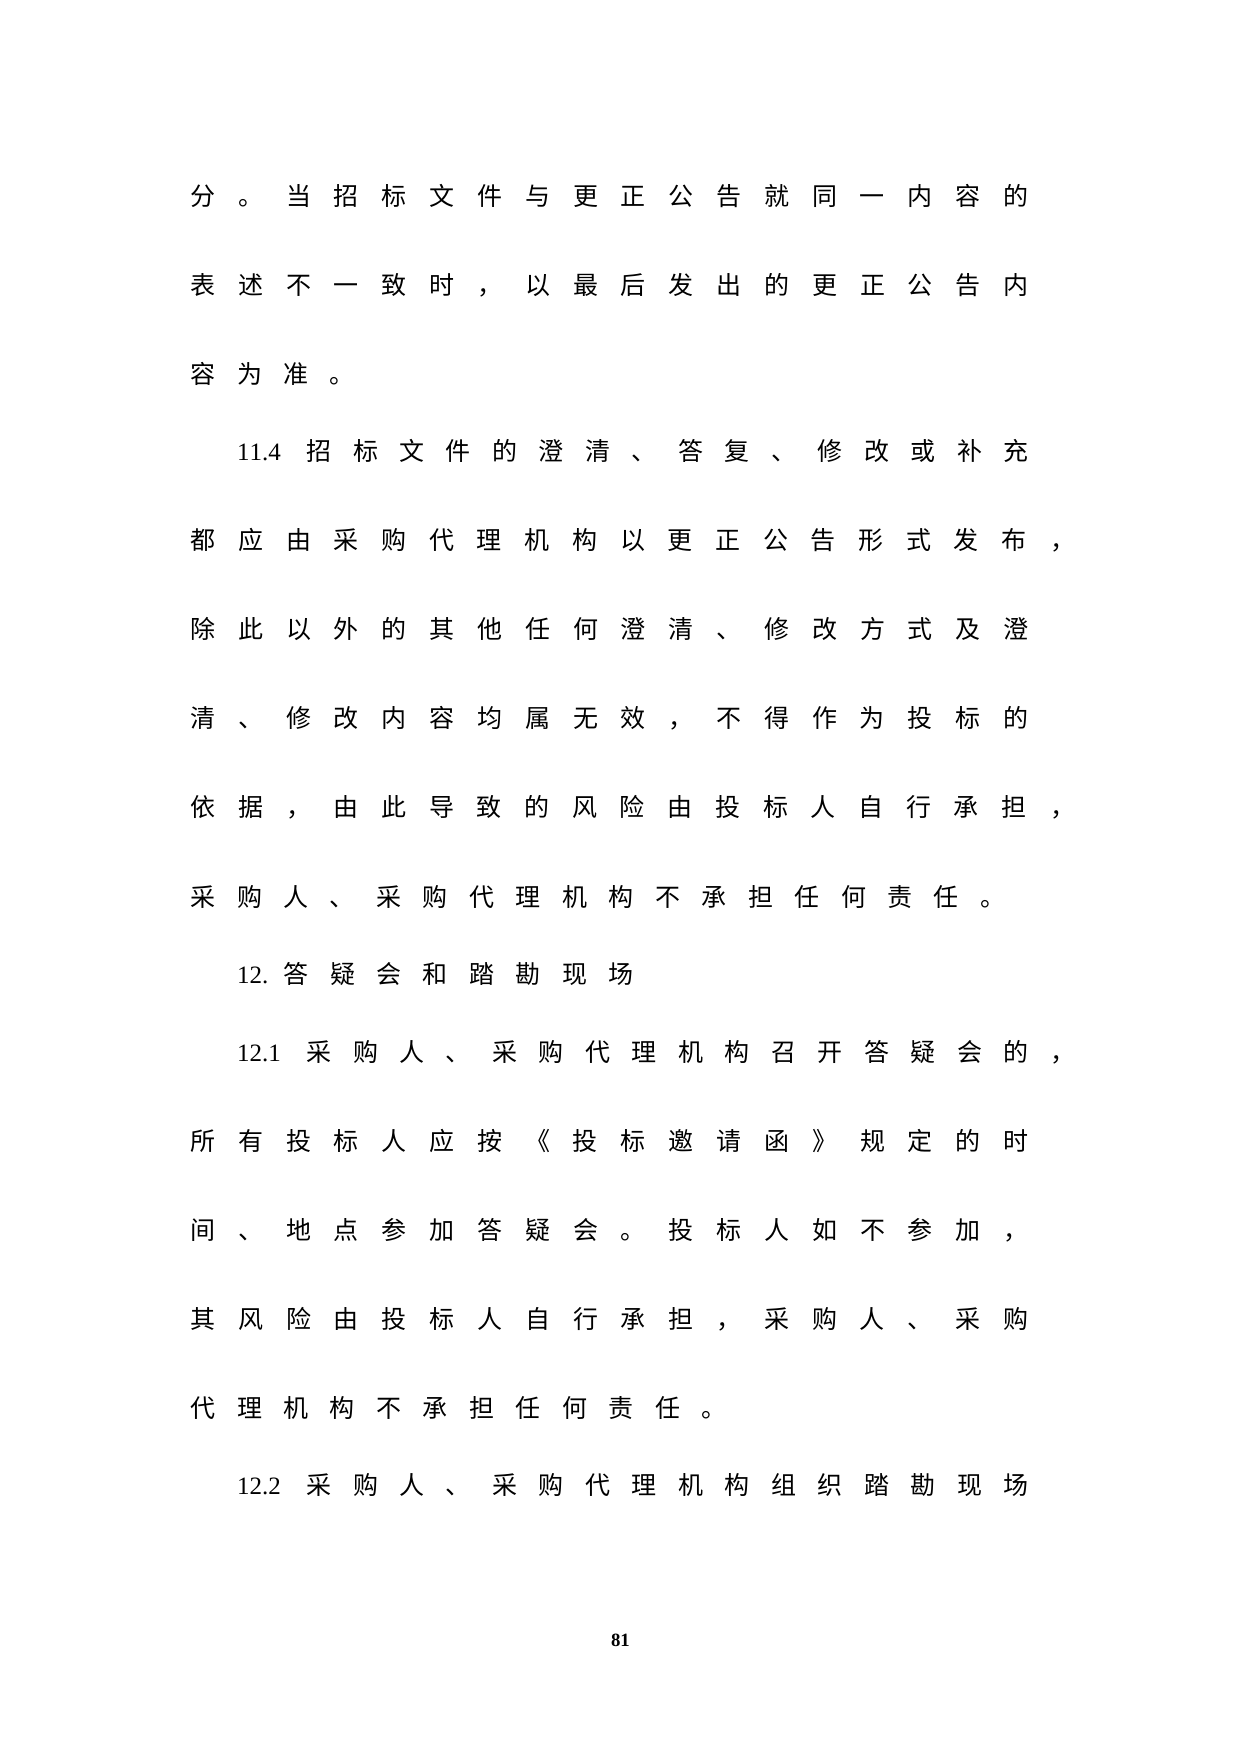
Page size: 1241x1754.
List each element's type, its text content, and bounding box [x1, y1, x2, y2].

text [190, 164, 1050, 402]
text 12. 答疑会和踏勘现场 [190, 943, 1050, 1002]
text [190, 1454, 1050, 1513]
text 11.4 招标文件的澄清、答复、修改或补充都应由采购代理机构以更正公告形式发布，除此以外的其他任何澄清、修改方式及澄清、修改内容均属无效，不得作为投标的依据，由此导致的风险由投标人自行承担，采购人、采购代理机构不承担任何责任。 [190, 420, 1050, 925]
text 12.1 采购人、采购代理机构召开答疑会的，所有投标人应按《投标邀请函》规定的时间、地点参加答疑会。投标人如不参加，其风险由投标人自行承担，采购人、采购代理机构不承担任何责任。 [190, 1020, 1050, 1436]
